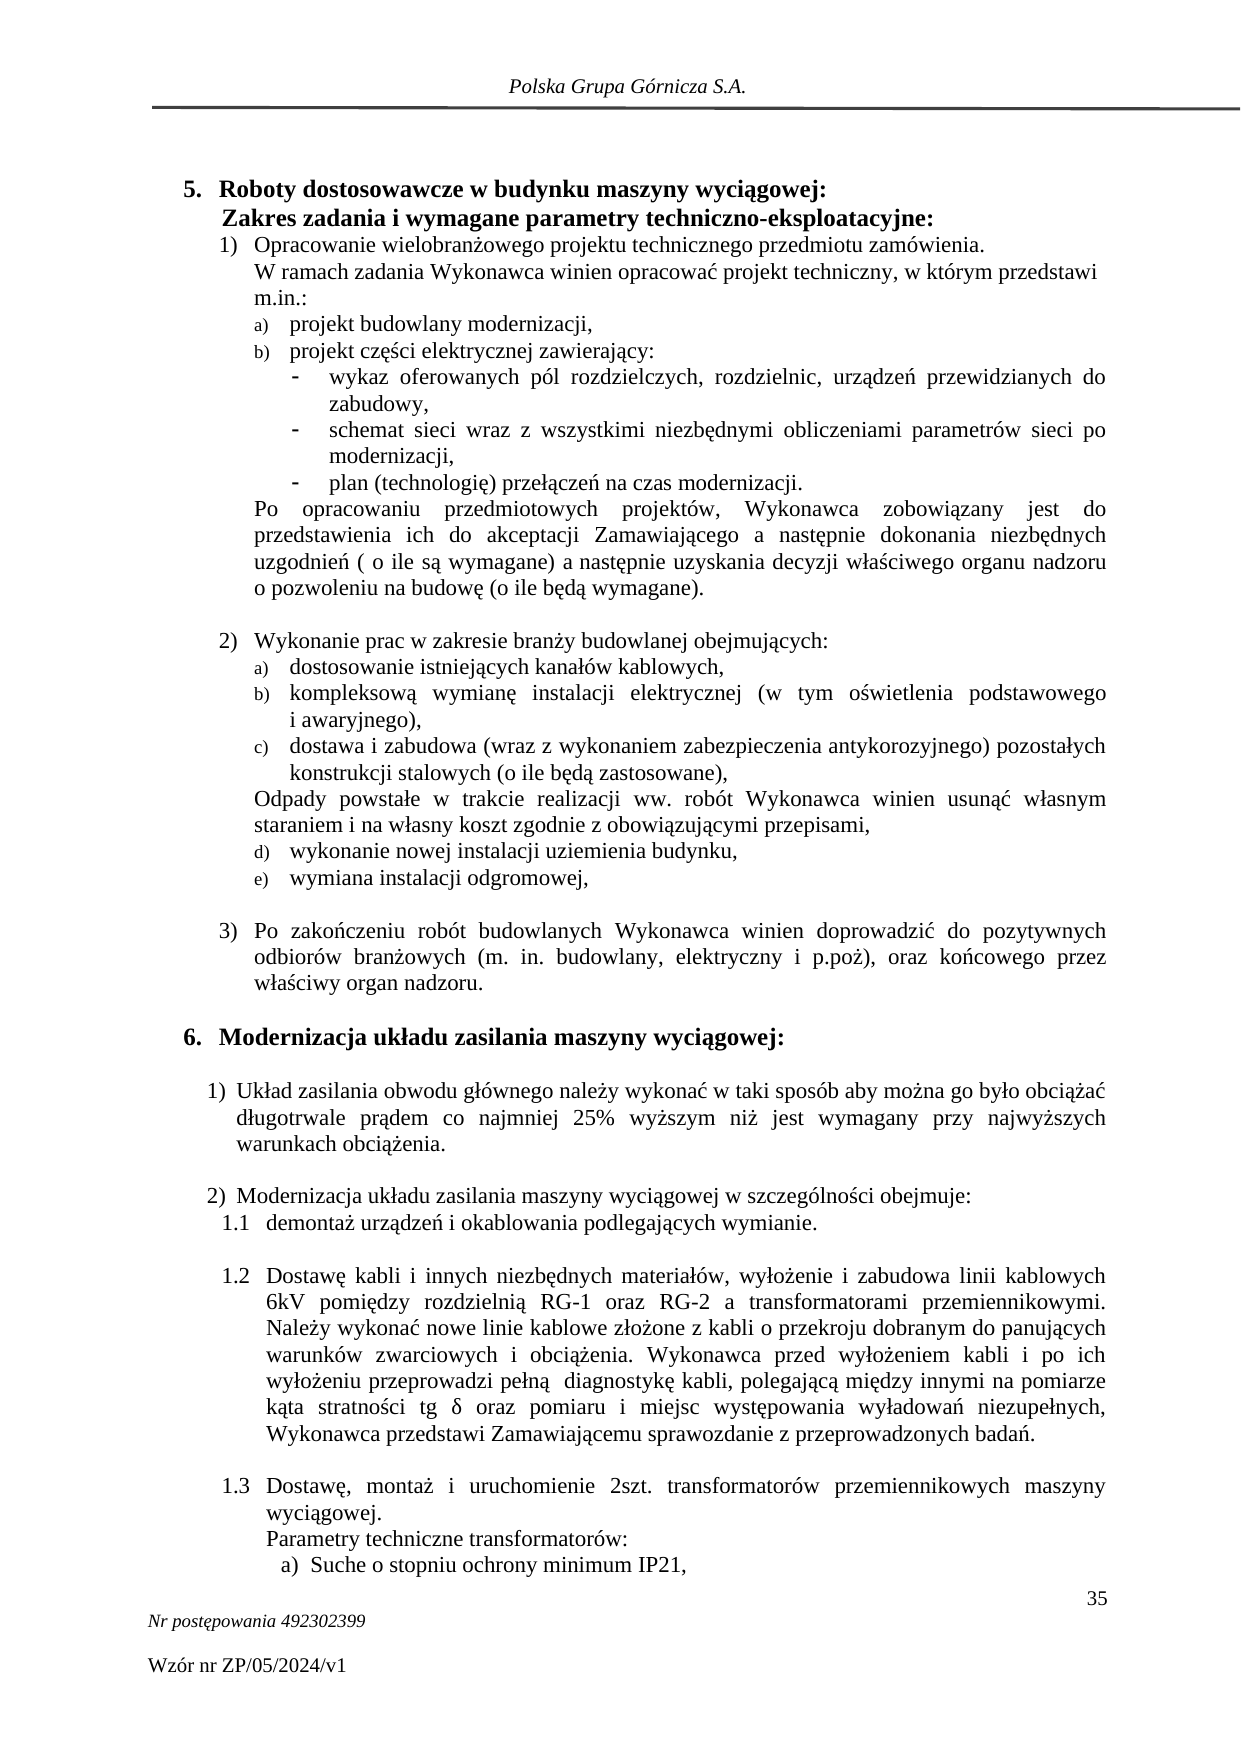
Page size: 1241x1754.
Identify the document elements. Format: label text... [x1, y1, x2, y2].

list dostawa i zabudowa (wraz z wykonaniem zabezpieczenia antykorozyjnego) pozostałych konstrukcji stalowych (o ile będą zastosowane), [254, 732, 1107, 785]
list wymiana instalacji odgromowej, [254, 864, 1107, 890]
list Dostawę kabli i innych niezbędnych materiałów, wyłożenie i zabudowa linii kablowych 6kV pomiędzy rozdzielnią RG-1 oraz RG-2 a transformatorami przemiennikowymi. Należy wykonać nowe linie kablowe złożone z kabli o przekroju dobranym do panujących warunków zwarciowych i obciążenia. Wykonawca przed wyłożeniem kabli i po ich wyłożeniu przeprowadzi pełną diagnostykę kabli, polegającą między innymi na pomiarze kąta stratności tg δ oraz pomiaru i miejsc występowania wyładowań niezupełnych, Wykonawca przedstawi Zamawiającemu sprawozdanie z przeprowadzonych badań. [221, 1262, 1107, 1446]
list dostosowanie istniejących kanałów kablowych, [254, 653, 1107, 679]
list Odpady powstałe w trakcie realizacji ww. robót Wykonawca winien usunąć własnym staraniem i na własny koszt zgodnie z obowiązującymi przepisami, [254, 785, 1107, 838]
list Wykonanie prac w zakresie branży budowlanej obejmujących: [218, 627, 1107, 653]
list projekt części elektrycznej zawierający: [254, 337, 1107, 363]
list Po opracowaniu przedmiotowych projektów, Wykonawca zobowiązany jest do przedstawienia ich do akceptacji Zamawiającego a następnie dokonania niezbędnych uzgodnień ( o ile są wymagane) a następnie uzyskania decyzji właściwego organu nadzoru o pozwoleniu na budowę (o ile będą wymagane). [254, 495, 1107, 600]
list Opracowanie wielobranżowego projektu technicznego przedmiotu zamówienia. W ramach zadania Wykonawca winien opracować projekt techniczny, w którym przedstawi m.in.: [218, 231, 1107, 311]
list plan (technologię) przełączeń na czas modernizacji. [291, 469, 1107, 495]
list projekt budowlany modernizacji, [254, 311, 1107, 337]
list Roboty dostosowawcze w budynku maszyny wyciągowej: [183, 174, 1107, 203]
text Zakres zadania i wymagane parametry techniczno-eksploatacyjne: [148, 203, 1107, 231]
list kompleksową wymianę instalacji elektrycznej (w tym oświetlenia podstawowego i awaryjnego), [254, 679, 1107, 732]
list Parametry techniczne transformatorów: [266, 1525, 1107, 1552]
list Modernizacja układu zasilania maszyny wyciągowej: [183, 1022, 1107, 1051]
list schemat sieci wraz z wszystkimi niezbędnymi obliczeniami parametrów sieci po modernizacji, [291, 416, 1107, 469]
list demontaż urządzeń i okablowania podlegających wymianie. [221, 1209, 1107, 1235]
list Po zakończeniu robót budowlanych Wykonawca winien doprowadzić do pozytywnych odbiorów branżowych (m. in. budowlany, elektryczny i p.poż), oraz końcowego przez właściwy organ nadzoru. [218, 917, 1107, 996]
list wykonanie nowej instalacji uziemienia budynku, [254, 838, 1107, 864]
list Modernizacja układu zasilania maszyny wyciągowej w szczególności obejmuje: [207, 1183, 1107, 1209]
list Dostawę, montaż i uruchomienie 2szt. transformatorów przemiennikowych maszyny wyciągowej. [221, 1472, 1107, 1525]
list Suche o stopniu ochrony minimum IP21, [281, 1552, 1107, 1578]
list wykaz oferowanych pól rozdzielczych, rozdzielnic, urządzeń przewidzianych do zabudowy, [291, 363, 1107, 416]
list Układ zasilania obwodu głównego należy wykonać w taki sposób aby można go było obciążać długotrwale prądem co najmniej 25% wyższym niż jest wymagany przy najwyższych warunkach obciążenia. [207, 1077, 1107, 1156]
